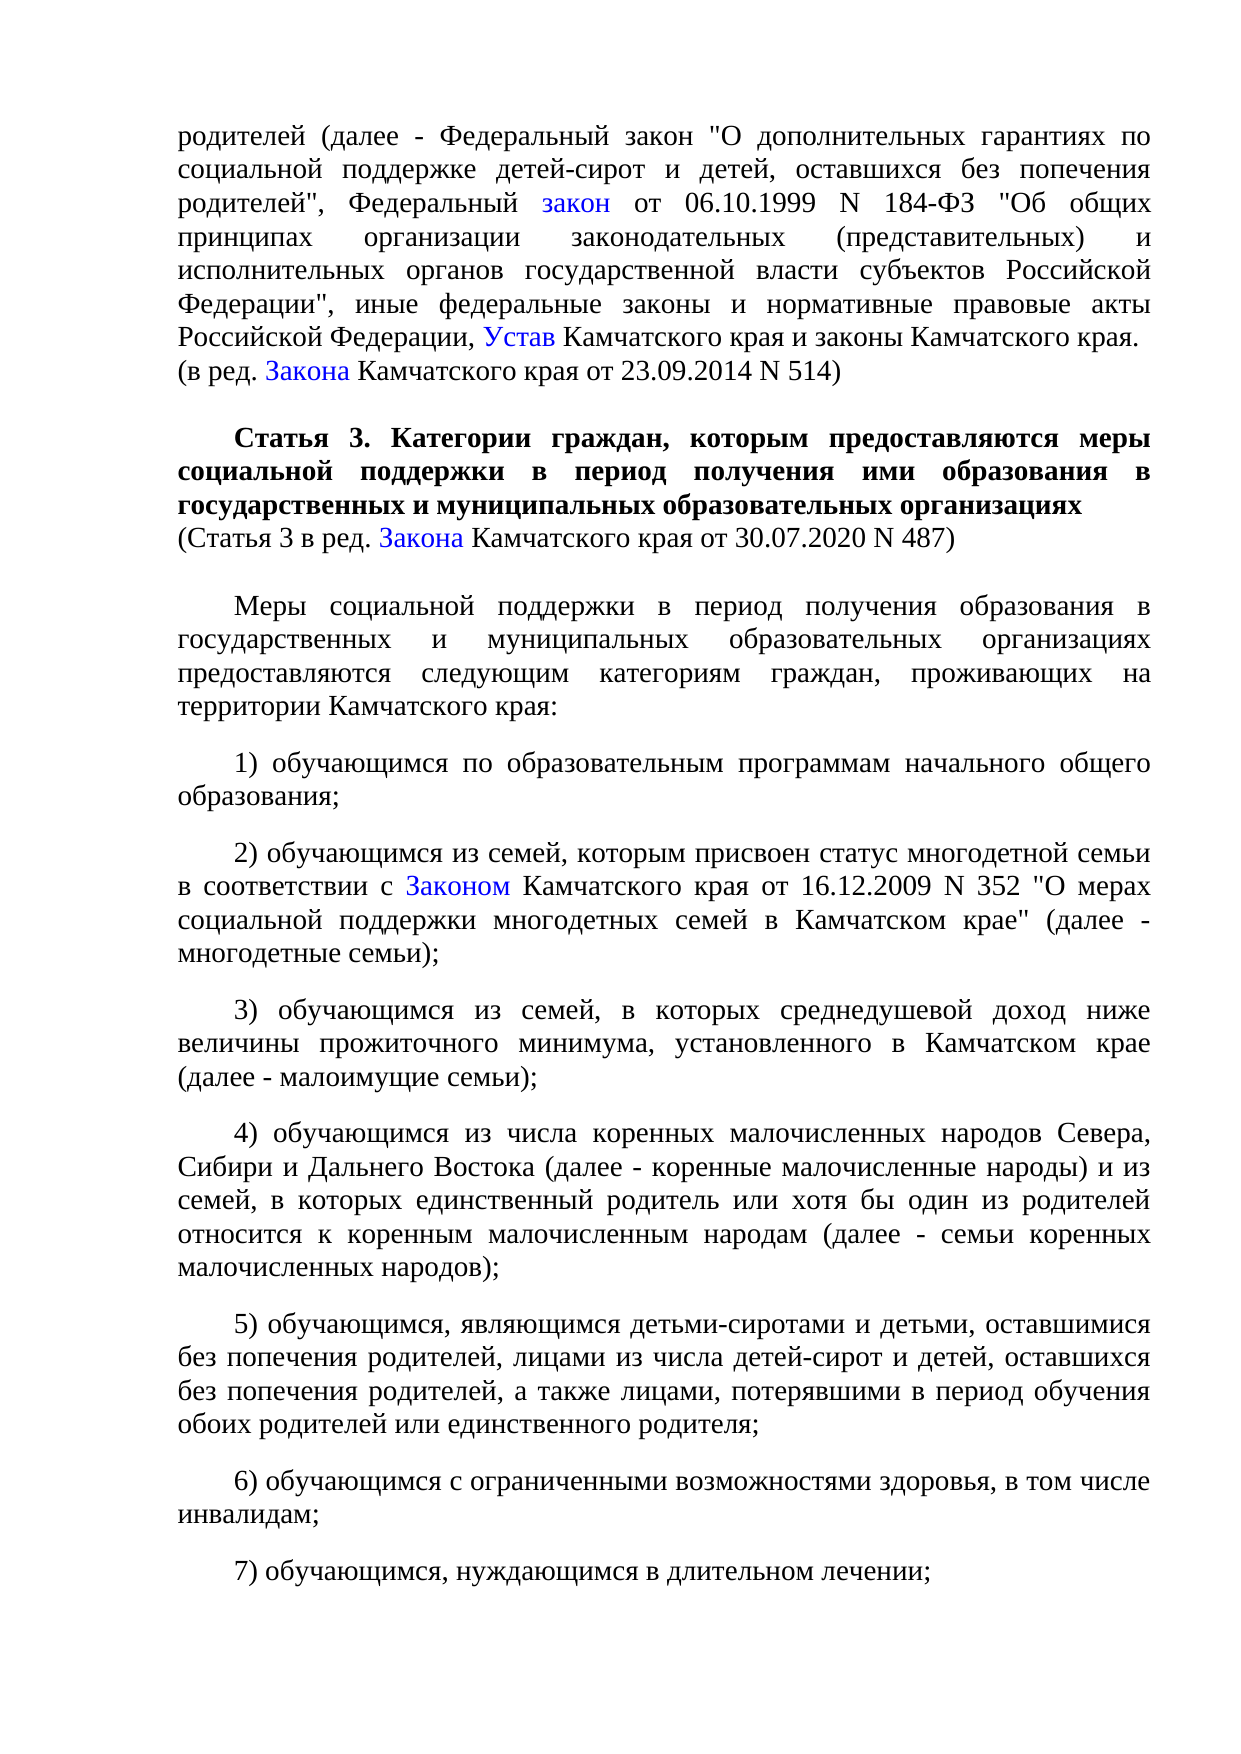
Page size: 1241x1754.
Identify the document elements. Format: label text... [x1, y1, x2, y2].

text 2) обучающимся из семей, которым присвоен статус многодетной семьи в соответствии с Законом Камчатского края от 16.12.2009 N 352 "О мерах социальной поддержки многодетных семей в Камчатском крае" (далее - многодетные семьи); [177, 835, 1152, 969]
text 3) обучающимся из семей, в которых среднедушевой доход ниже величины прожиточного минимума, установленного в Камчатском крае (далее - малоимущие семьи); [177, 992, 1152, 1092]
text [177, 118, 1152, 353]
title Статья 3. Категории граждан, которым предоставляются меры социальной поддержки в период получения ими образования в государственных и муниципальных образовательных организациях [177, 420, 1152, 521]
text 6) обучающимся с ограниченными возможностями здоровья, в том числе инвалидам; [177, 1463, 1152, 1530]
text 7) обучающимся, нуждающимся в длительном лечении; [177, 1553, 1152, 1587]
text 4) обучающимся из числа коренных малочисленных народов Севера, Сибири и Дальнего Востока (далее - коренные малочисленные народы) и из семей, в которых единственный родитель или хотя бы один из родителей относится к коренным малочисленным народам (далее - семьи коренных малочисленных народов); [177, 1115, 1152, 1283]
text (Статья 3 в ред. Закона Камчатского края от 30.07.2020 N 487) [177, 521, 1152, 554]
text 5) обучающимся, являющимся детьми-сиротами и детьми, оставшимися без попечения родителей, лицами из числа детей-сирот и детей, оставшихся без попечения родителей, а также лицами, потерявшими в период обучения обоих родителей или единственного родителя; [177, 1306, 1152, 1440]
text 1) обучающимся по образовательным программам начального общего образования; [177, 745, 1152, 812]
text (в ред. Закона Камчатского края от 23.09.2014 N 514) [177, 353, 1152, 386]
text Меры социальной поддержки в период получения образования в государственных и муниципальных образовательных организациях предоставляются следующим категориям граждан, проживающих на территории Камчатского края: [177, 588, 1152, 722]
